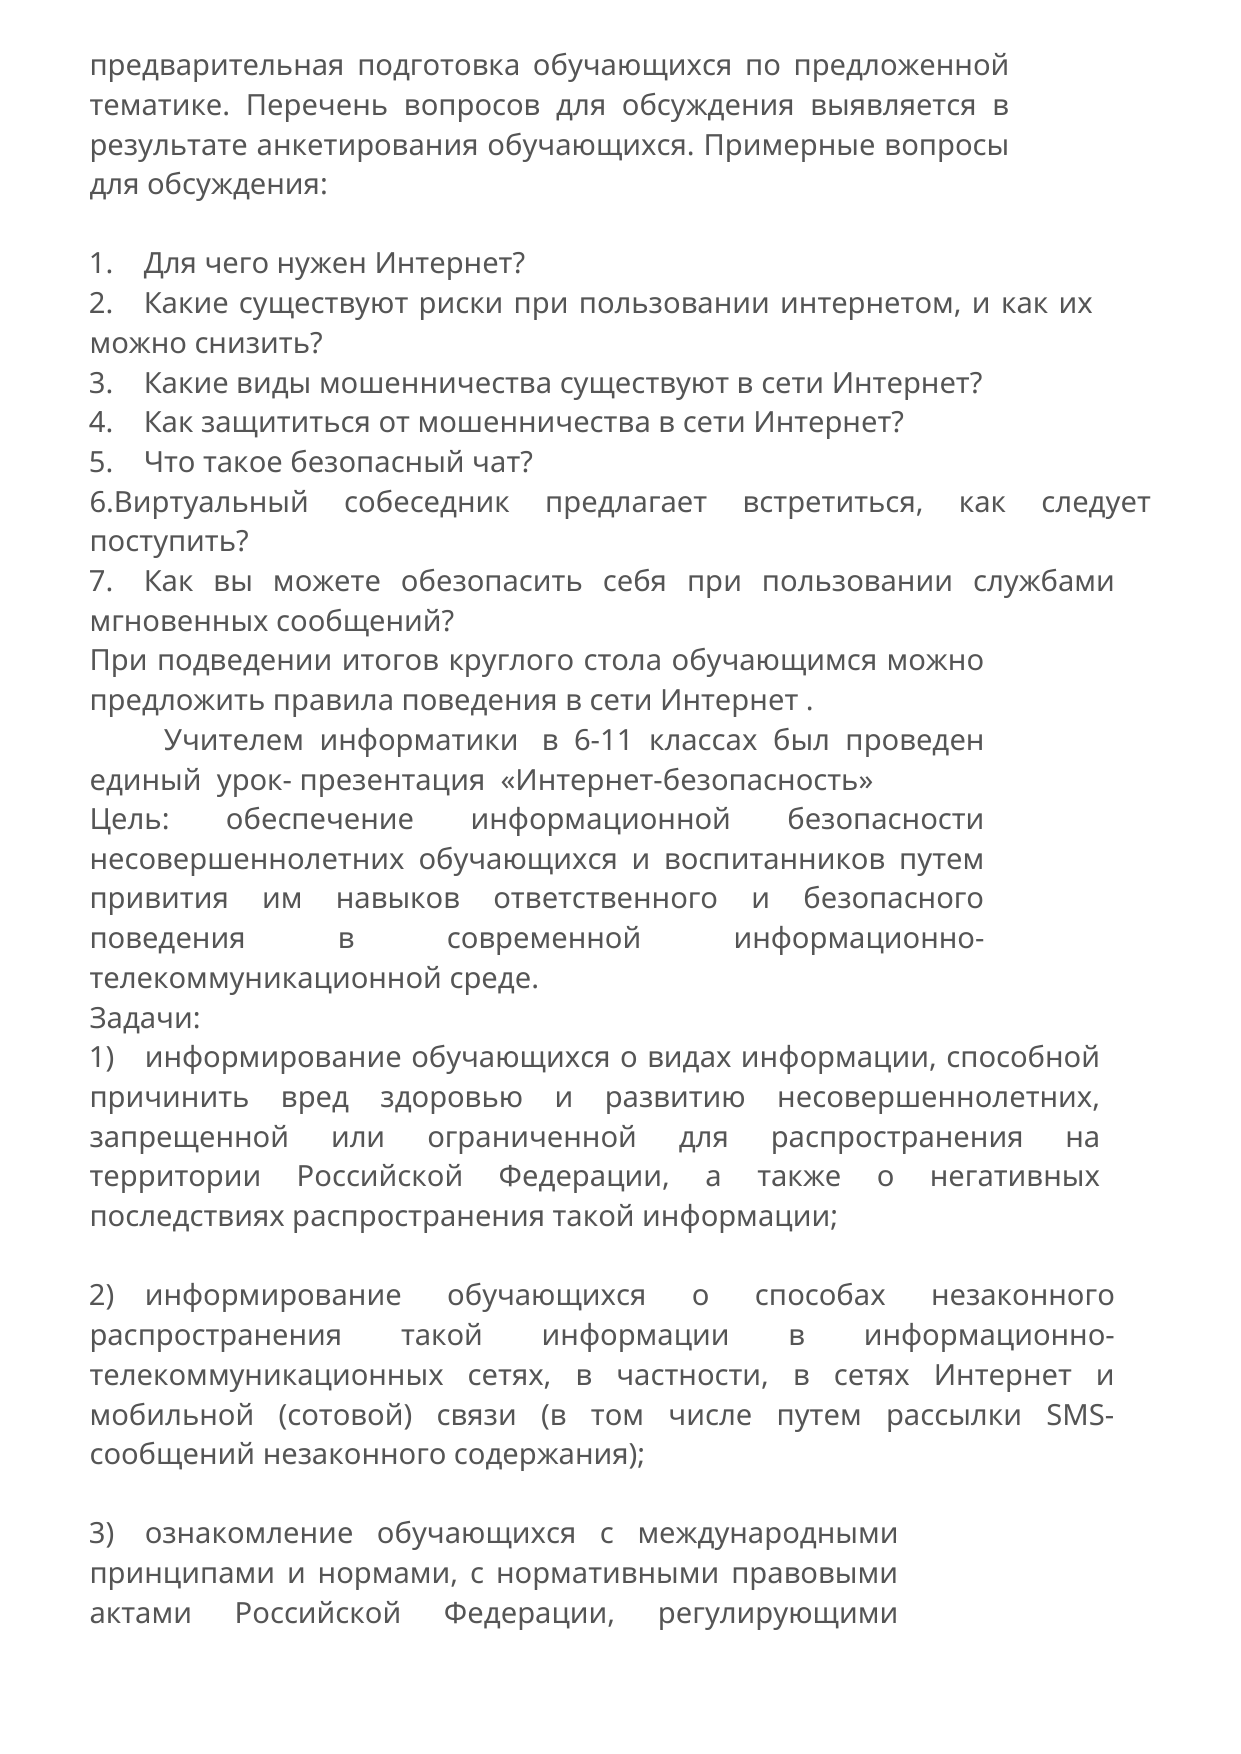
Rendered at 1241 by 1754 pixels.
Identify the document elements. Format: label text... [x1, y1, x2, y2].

text Цель: обеспечение информационной безопасности несовершеннолетних обучающихся и воспитанников путем привития им навыков ответственного и безопасного поведения в современной информационно-телекоммуникационной среде. [89, 798, 985, 997]
text При подведении итогов круглого стола обучающимся можно предложить правила поведения в сети Интернет . [89, 640, 985, 719]
text 2) информирование обучающихся о способах незаконного распространения такой информации в информационно- телекоммуникационных сетях, в частности, в сетях Интернет и мобильной (сотовой) связи (в том числе путем рассылки SMS-сообщений незаконного содержания); [89, 1275, 1115, 1473]
text 4. Как защититься от мошенничества в сети Интернет? [89, 402, 1152, 441]
text Учителем информатики в 6-11 классах был проведен единый урок- презентация «Интернет-безопасность» [89, 719, 985, 798]
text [89, 1513, 899, 1632]
text 5. Что такое безопасный чат? [89, 441, 1152, 481]
text Задачи: [89, 997, 1088, 1037]
text 6.Виртуальный собеседник предлагает встретиться, как следует поступить? [89, 481, 1152, 560]
text 2. Какие существуют риски при пользовании интернетом, и как их можно снизить? [89, 282, 1093, 362]
text 1) информирование обучающихся о видах информации, способной причинить вред здоровью и развитию несовершеннолетних, запрещенной или ограниченной для распространения на территории Российской Федерации, а также о негативных последствиях распространения такой информации; [89, 1037, 1101, 1235]
text 7. Как вы можете обезопасить себя при пользовании службами мгновенных сообщений? [89, 560, 1116, 640]
text 1. Для чего нужен Интернет? [89, 243, 1152, 282]
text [89, 44, 1010, 203]
text 3. Какие виды мошенничества существуют в сети Интернет? [89, 362, 1152, 402]
